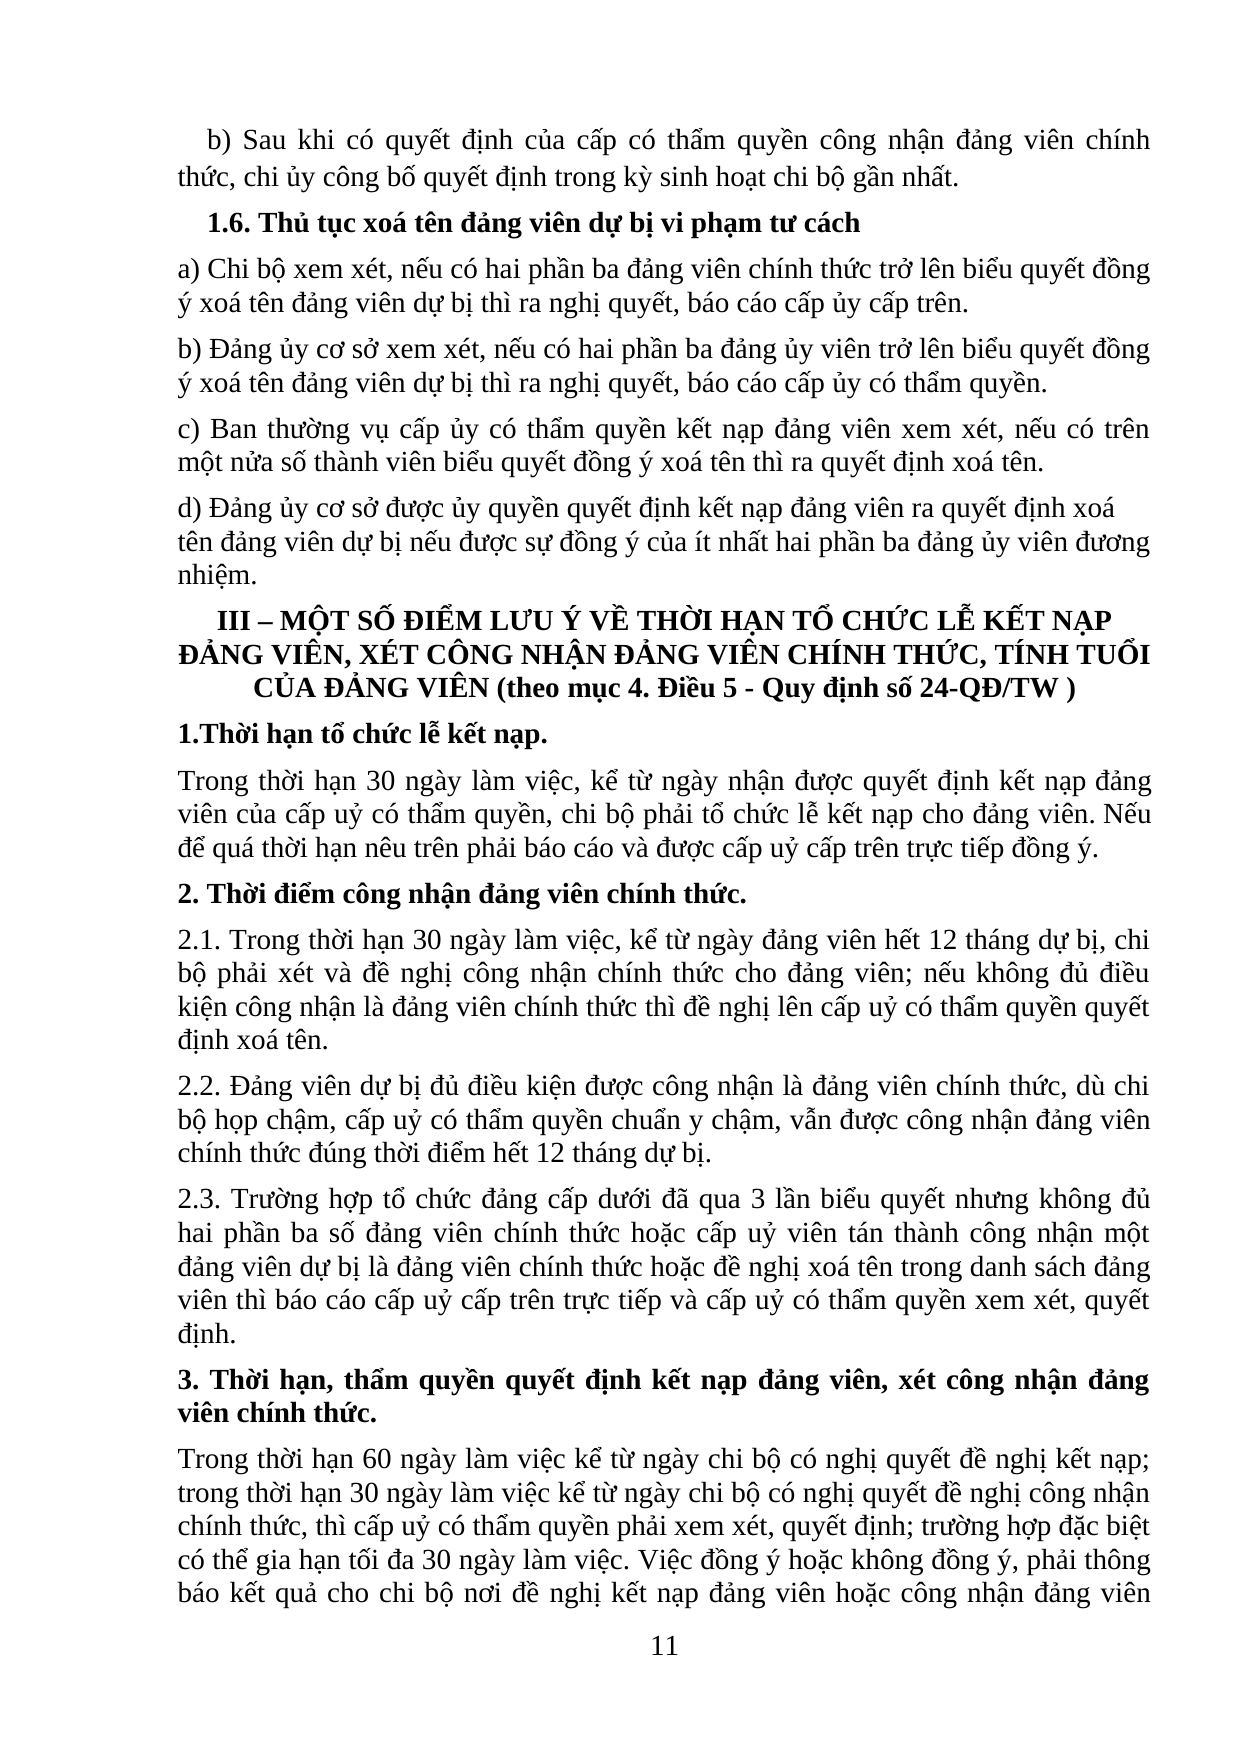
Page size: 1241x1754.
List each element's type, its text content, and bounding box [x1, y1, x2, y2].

text 2. Thời điểm công nhận đảng viên chính thức. [177, 876, 1152, 909]
text 2.1. Trong thời hạn 30 ngày làm việc, kể từ ngày đảng viên hết 12 tháng dự bị, chi bộ phải xét và đề nghị công nhận chính thức cho đảng viên; nếu không đủ điều kiện công nhận là đảng viên chính thức thì đề nghị lên cấp uỷ có thẩm quyền quyết định xoá tên. [177, 922, 1152, 1056]
text d) Đảng ủy cơ sở được ủy quyền quyết định kết nạp đảng viên ra quyết định xoá tên đảng viên dự bị nếu được sự đồng ý của ít nhất hai phần ba đảng ủy viên đương nhiệm. [177, 490, 1152, 591]
text c) Ban thường vụ cấp ủy có thẩm quyền kết nạp đảng viên xem xét, nếu có trên một nửa số thành viên biểu quyết đồng ý xoá tên thì ra quyết định xoá tên. [177, 411, 1152, 478]
text 1.Thời hạn tổ chức lễ kết nạp. [177, 717, 1152, 750]
text b) Sau khi có quyết định của cấp có thẩm quyền công nhận đảng viên chính thức, chi ủy công bố quyết định trong kỳ sinh hoạt chi bộ gần nhất. [177, 118, 1152, 193]
text 3. Thời hạn, thẩm quyền quyết định kết nạp đảng viên, xét công nhận đảng viên chính thức. [177, 1362, 1152, 1429]
text Trong thời hạn 30 ngày làm việc, kể từ ngày nhận được quyết định kết nạp đảng viên của cấp uỷ có thẩm quyền, chi bộ phải tổ chức lễ kết nạp cho đảng viên. Nếu để quá thời hạn nêu trên phải báo cáo và được cấp uỷ cấp trên trực tiếp đồng ý. [177, 763, 1152, 863]
text 2.3. Trường hợp tổ chức đảng cấp dưới đã qua 3 lần biểu quyết nhưng không đủ hai phần ba số đảng viên chính thức hoặc cấp uỷ viên tán thành công nhận một đảng viên dự bị là đảng viên chính thức hoặc đề nghị xoá tên trong danh sách đảng viên thì báo cáo cấp uỷ cấp trên trực tiếp và cấp uỷ có thẩm quyền xem xét, quyết định. [177, 1182, 1152, 1349]
text 1.6. Thủ tục xoá tên đảng viên dự bị vi phạm tư cách [177, 206, 1152, 239]
text III – MỘT SỐ ĐIỂM LƯU Ý VỀ THỜI HẠN TỔ CHỨC LỄ KẾT NẠP ĐẢNG VIÊN, XÉT CÔNG NHẬN ĐẢNG VIÊN CHÍNH THỨC, TÍNH TUỔI CỦA ĐẢNG VIÊN (theo mục 4. Điều 5 - Quy định số 24-QĐ/TW ) [177, 603, 1152, 704]
text a) Chi bộ xem xét, nếu có hai phần ba đảng viên chính thức trở lên biểu quyết đồng ý xoá tên đảng viên dự bị thì ra nghị quyết, báo cáo cấp ủy cấp trên. [177, 252, 1152, 319]
text b) Đảng ủy cơ sở xem xét, nếu có hai phần ba đảng ủy viên trở lên biểu quyết đồng ý xoá tên đảng viên dự bị thì ra nghị quyết, báo cáo cấp ủy có thẩm quyền. [177, 331, 1152, 398]
text 2.2. Đảng viên dự bị đủ điều kiện được công nhận là đảng viên chính thức, dù chi bộ họp chậm, cấp uỷ có thẩm quyền chuẩn y chậm, vẫn được công nhận đảng viên chính thức đúng thời điểm hết 12 tháng dự bị. [177, 1068, 1152, 1169]
